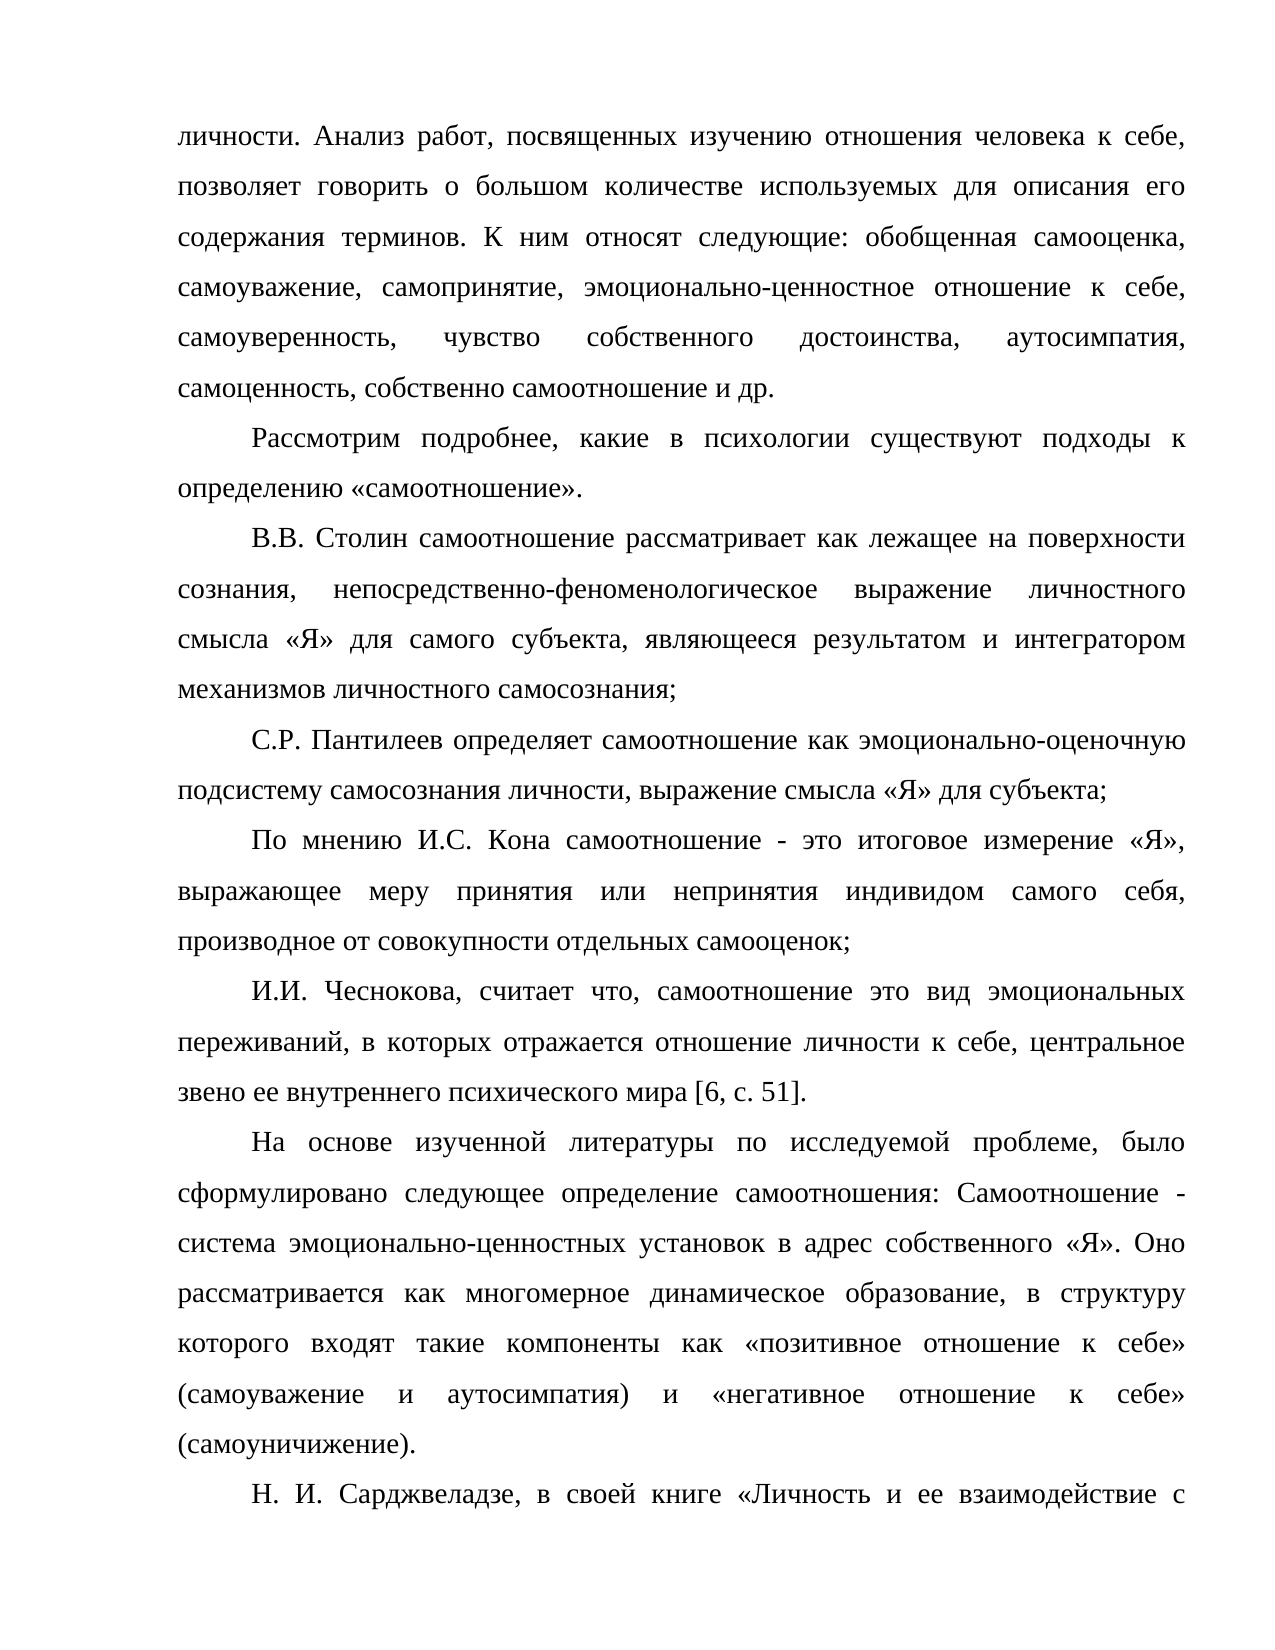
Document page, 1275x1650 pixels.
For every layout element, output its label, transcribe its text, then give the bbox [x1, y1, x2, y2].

text В.В. Столин самоотношение рассматривает как лежащее на поверхности сознания, непосредственно-феноменологическое выражение личностного смысла «Я» для самого субъекта, являющееся результатом и интегратором механизмов личностного самосознания; [177, 521, 1186, 705]
text С.Р. Пантилеев определяет самоотношение как эмоционально-оценочную подсистему самосознания личности, выражение смысла «Я» для субъекта; [177, 722, 1186, 806]
text И.И. Чеснокова, считает что, самоотношение это вид эмоциональных переживаний, в которых отражается отношение личности к себе, центральное звено ее внутреннего психического мира [6, с. 51]. [177, 973, 1186, 1108]
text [177, 1477, 1186, 1510]
text По мнению И.С. Кона самоотношение - это итоговое измерение «Я», выражающее меру принятия или непринятия индивидом самого себя, производное от совокупности отдельных самооценок; [177, 822, 1186, 957]
text На основе изученной литературы по исследуемой проблеме, было сформулировано следующее определение самоотношения: Самоотношение - система эмоционально-ценностных установок в адрес собственного «Я». Оно рассматривается как многомерное динамическое образование, в структуру которого входят такие компоненты как «позитивное отношение к себе» (самоуважение и аутосимпатия) и «негативное отношение к себе» (самоуничижение). [177, 1124, 1186, 1460]
text Рассмотрим подробнее, какие в психологии существуют подходы к определению «самоотношение». [177, 420, 1186, 504]
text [177, 118, 1186, 403]
